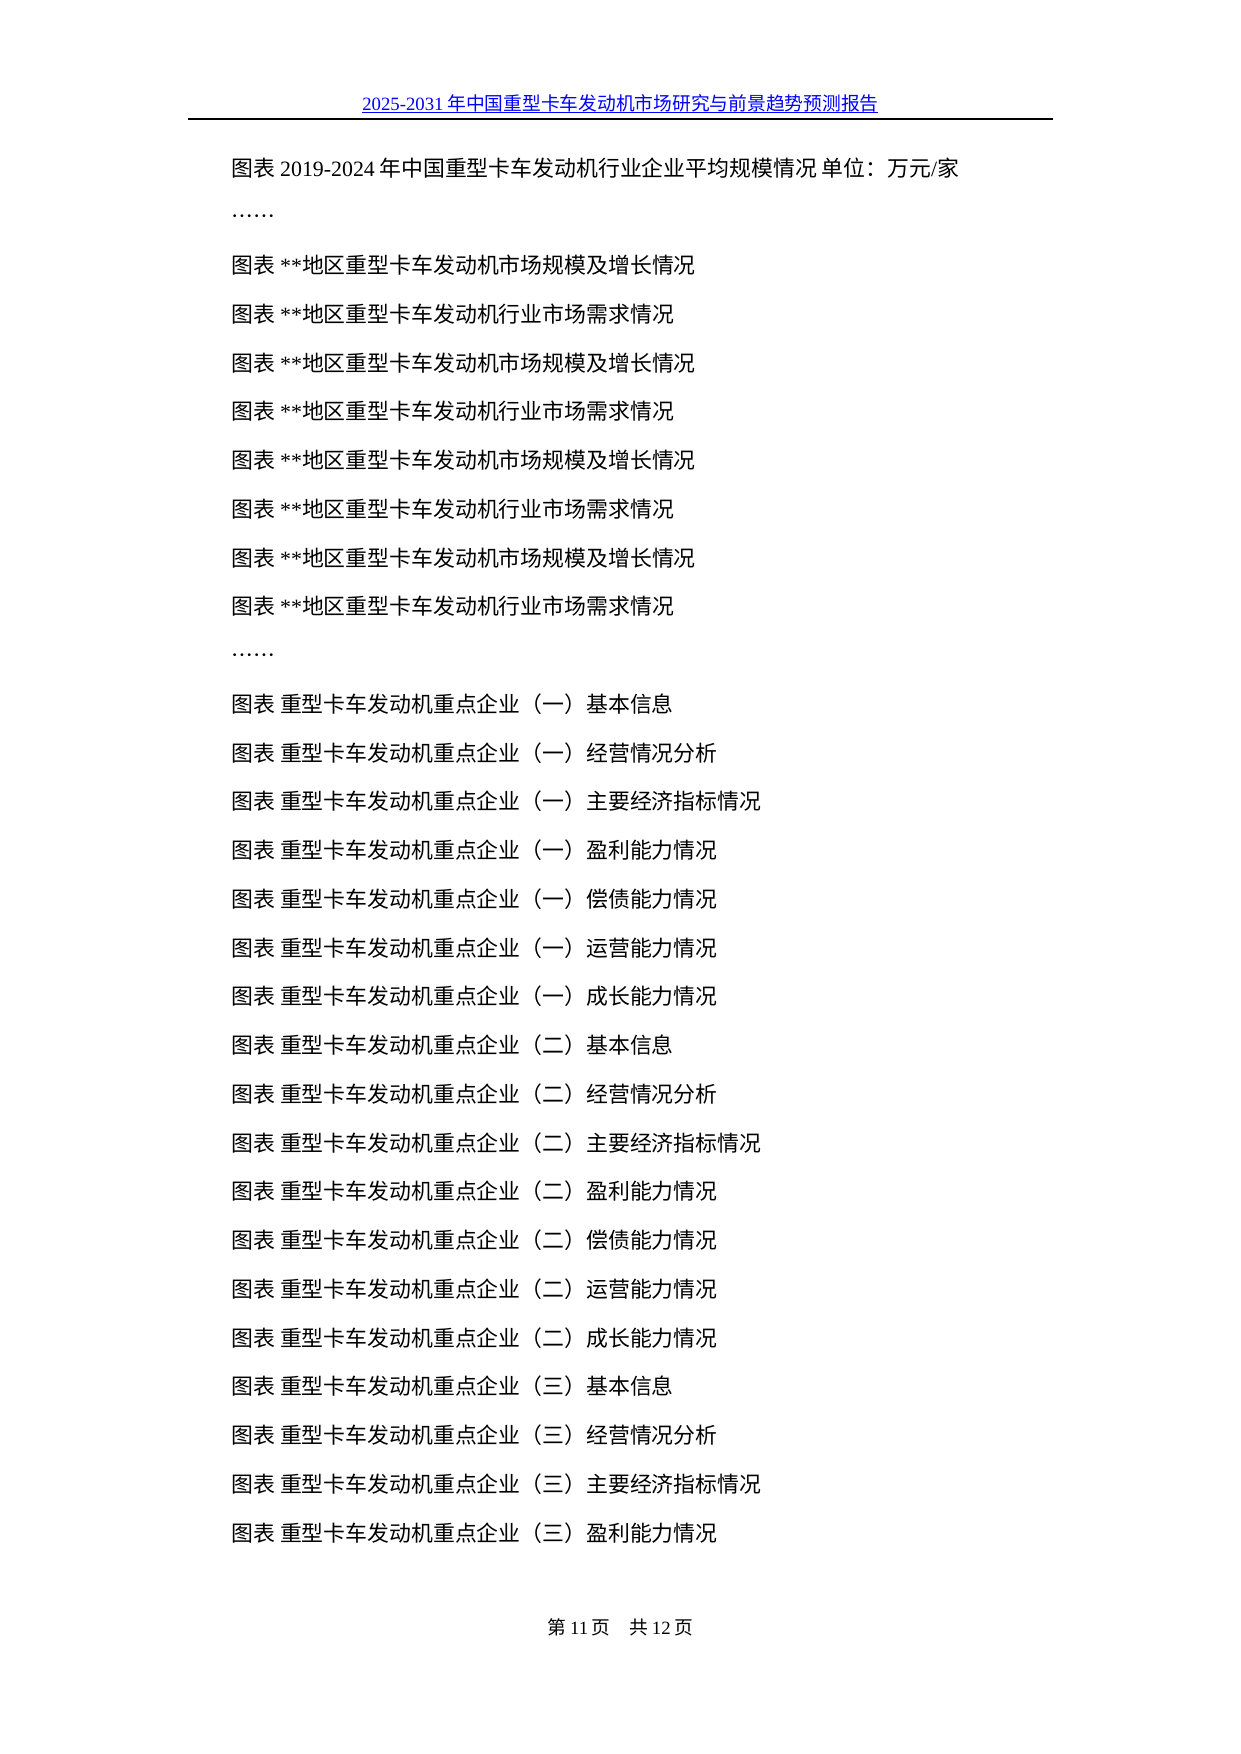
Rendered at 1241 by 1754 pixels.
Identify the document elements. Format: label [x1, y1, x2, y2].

text [187, 150, 1053, 1548]
